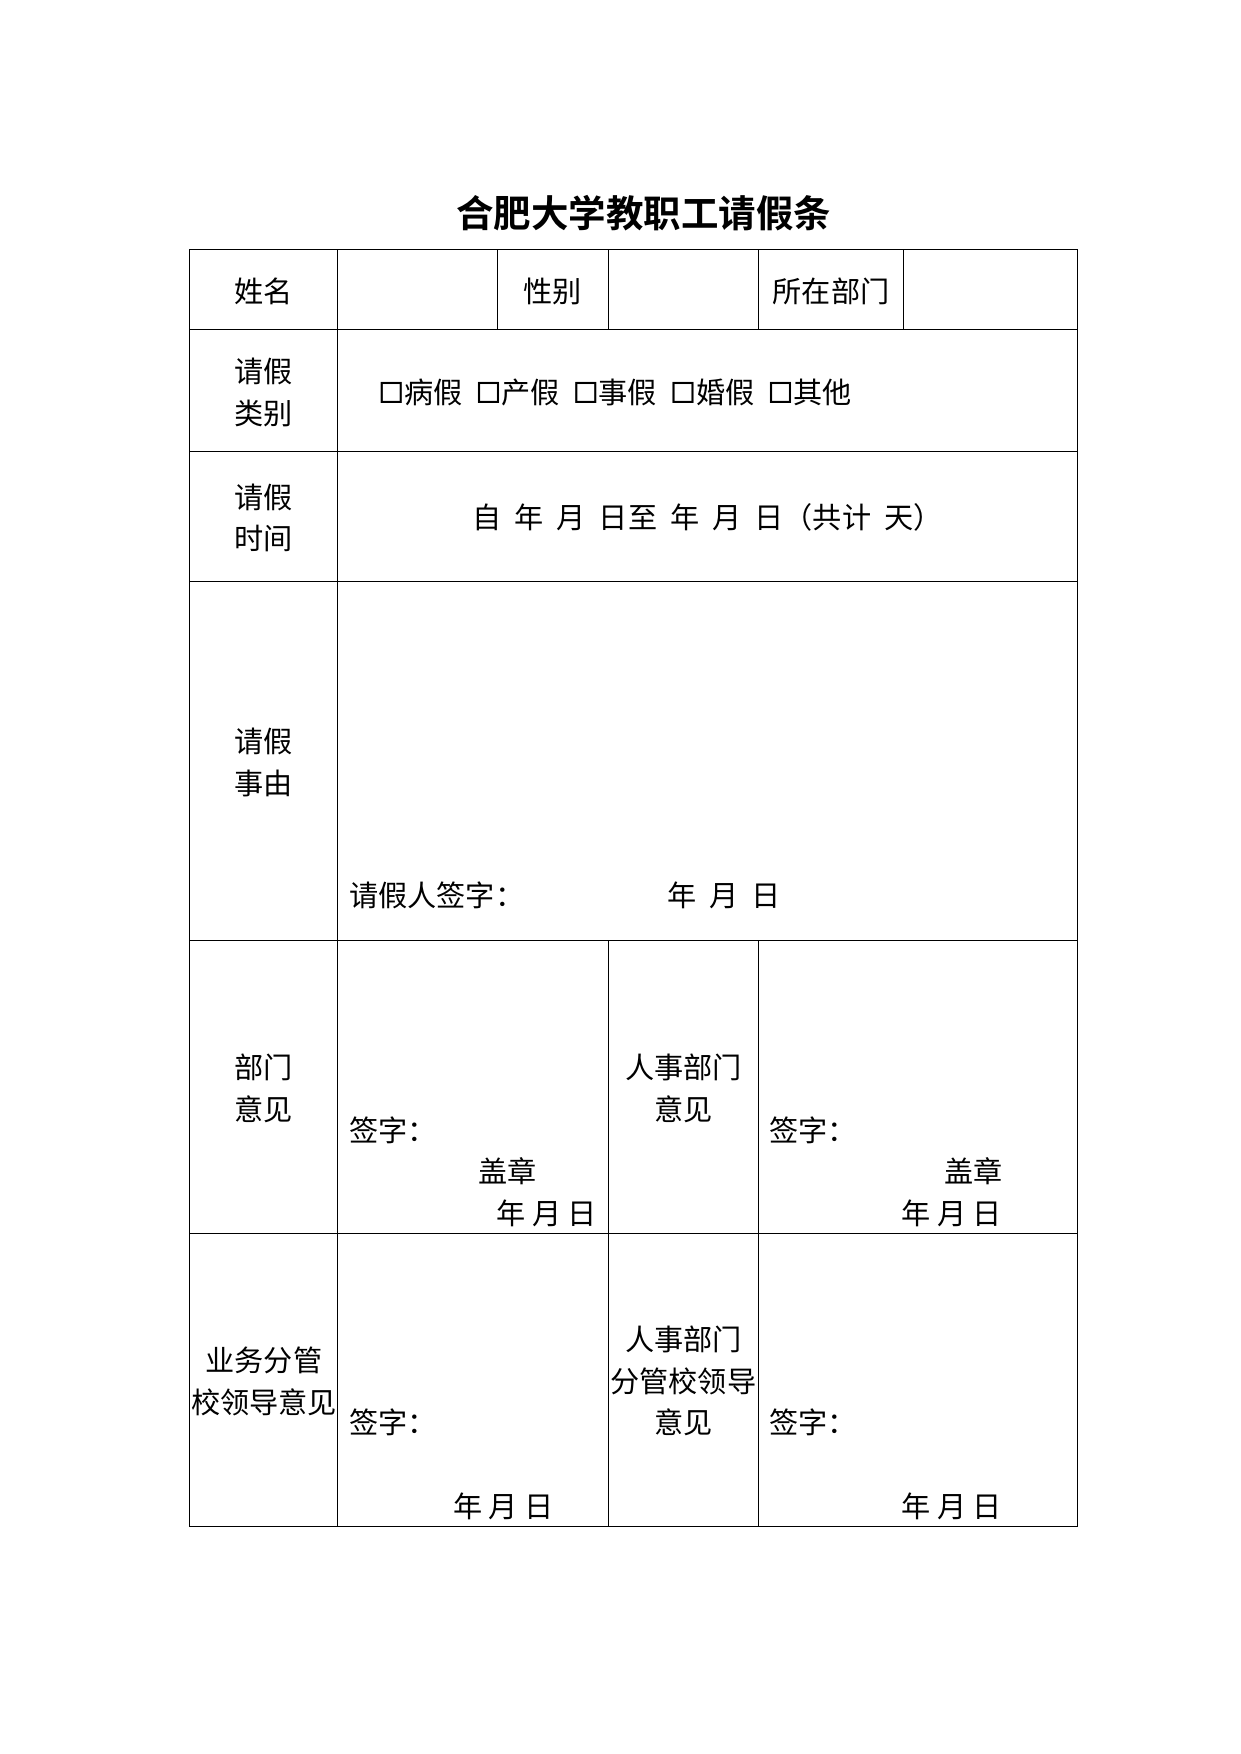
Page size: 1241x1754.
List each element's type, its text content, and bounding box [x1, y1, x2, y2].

table_cell 业务分管 校领导意见 [190, 1234, 337, 1526]
table_cell 自 年 月 日至 年 月 日（共计 天） [338, 452, 1077, 581]
table_cell 病假 产假 事假 婚假 其他 [338, 330, 1077, 451]
table_header [904, 250, 1077, 329]
table_cell 签字： 年 月 日 [759, 1234, 1077, 1526]
table_cell 请假 时间 [190, 452, 337, 581]
table_cell 签字： 盖章 年 月 日 [759, 941, 1077, 1233]
text 合肥大学教职工请假条 [187, 178, 1053, 243]
table_cell 人事部门 意见 [609, 941, 758, 1233]
table_header 性别 [498, 250, 608, 329]
table_cell 人事部门 分管校领导 意见 [609, 1234, 758, 1526]
table_header [609, 250, 758, 329]
table_header 所在部门 [759, 250, 903, 329]
table_cell 请假 类别 [190, 330, 337, 451]
table_header [338, 250, 497, 329]
table_cell 请假人签字： 年 月 日 [338, 582, 1077, 940]
table_cell 签字： 盖章 年 月 日 [338, 941, 608, 1233]
table_header 姓名 [190, 250, 337, 329]
table_cell 请假 事由 [190, 582, 337, 940]
table_cell 签字： 年 月 日 [338, 1234, 608, 1526]
table_cell 部门 意见 [190, 941, 337, 1233]
